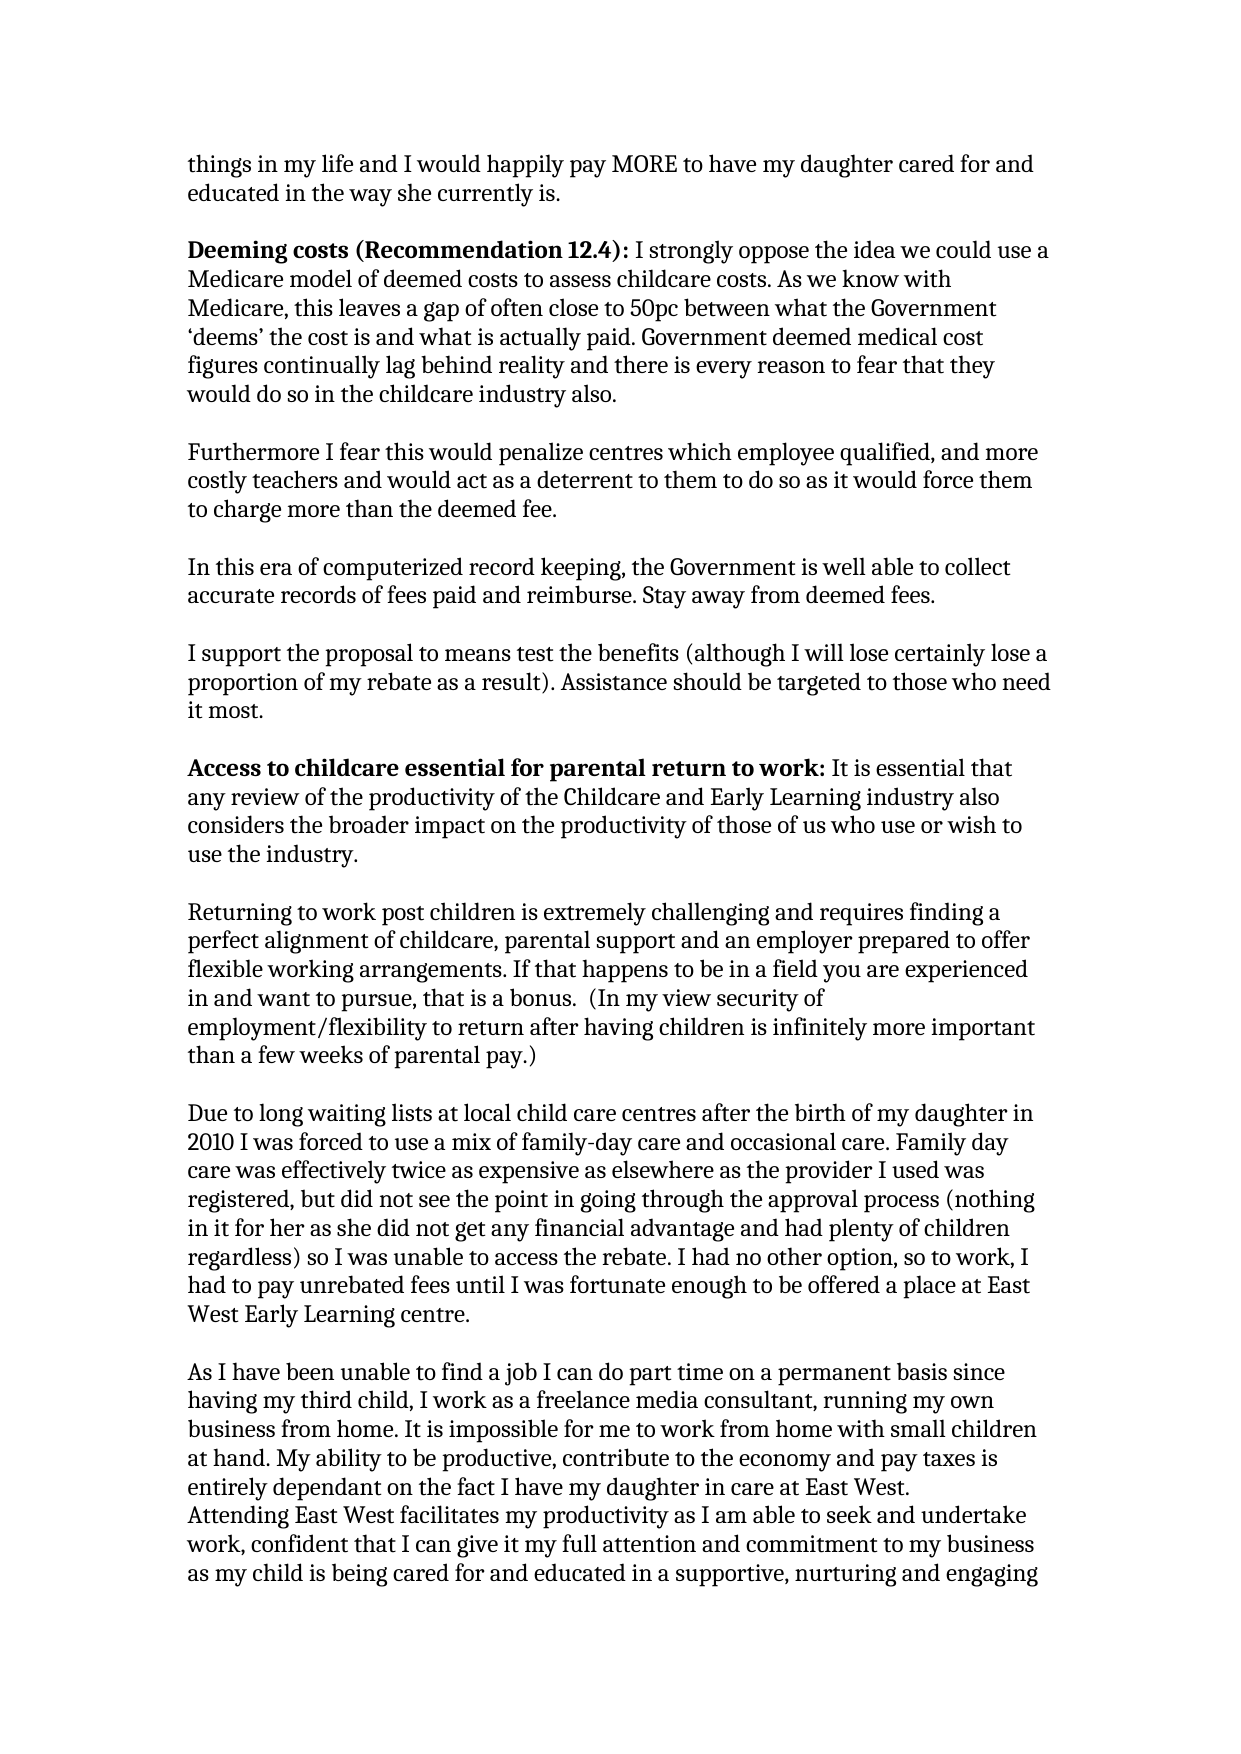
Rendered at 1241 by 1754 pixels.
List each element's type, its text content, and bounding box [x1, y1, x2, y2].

text Deeming costs (Recommendation 12.4): I strongly oppose the idea we could use a Medicare model of deemed costs to assess childcare costs. As we know with Medicare, this leaves a gap of often close to 50pc between what the Government ‘deems’ the cost is and what is actually paid. Government deemed medical cost figures continually lag behind reality and there is every reason to fear that they would do so in the childcare industry also. [187, 236, 1053, 409]
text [187, 1501, 1053, 1587]
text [187, 150, 1053, 207]
text In this era of computerized record keeping, the Government is well able to collect accurate records of fees paid and reimburse. Stay away from deemed fees. [187, 552, 1053, 610]
text As I have been unable to find a job I can do part time on a permanent basis since having my third child, I work as a freelance media consultant, running my own business from home. It is impossible for me to work from home with small children at hand. My ability to be productive, contribute to the economy and pay taxes is entirely dependant on the fact I have my daughter in care at East West. [187, 1357, 1053, 1501]
text Returning to work post children is extremely challenging and requires finding a perfect alignment of childcare, parental support and an employer prepared to offer flexible working arrangements. If that happens to be in a field you are experienced in and want to pursue, that is a bonus. (In my view security of employment/flexibility to return after having children is infinitely more important than a few weeks of parental pay.) [187, 897, 1053, 1070]
text I support the proposal to means test the benefits (although I will lose certainly lose a proportion of my rebate as a result). Assistance should be targeted to those who need it most. [187, 639, 1053, 725]
text Due to long waiting lists at local child care centres after the birth of my daughter in 2010 I was forced to use a mix of family-day care and occasional care. Family day care was effectively twice as expensive as elsewhere as the provider I used was registered, but did not see the point in going through the approval process (nothing in it for her as she did not get any financial advantage and had plenty of children regardless) so I was unable to access the rebate. I had no other option, so to work, I had to pay unrebated fees until I was fortunate enough to be offered a place at East West Early Learning centre. [187, 1099, 1053, 1329]
text Furthermore I fear this would penalize centres which employee qualified, and more costly teachers and would act as a deterrent to them to do so as it would force them to charge more than the deemed fee. [187, 437, 1053, 524]
text Access to childcare essential for parental return to work: It is essential that any review of the productivity of the Childcare and Early Learning industry also considers the broader impact on the productivity of those of us who use or wish to use the industry. [187, 754, 1053, 869]
